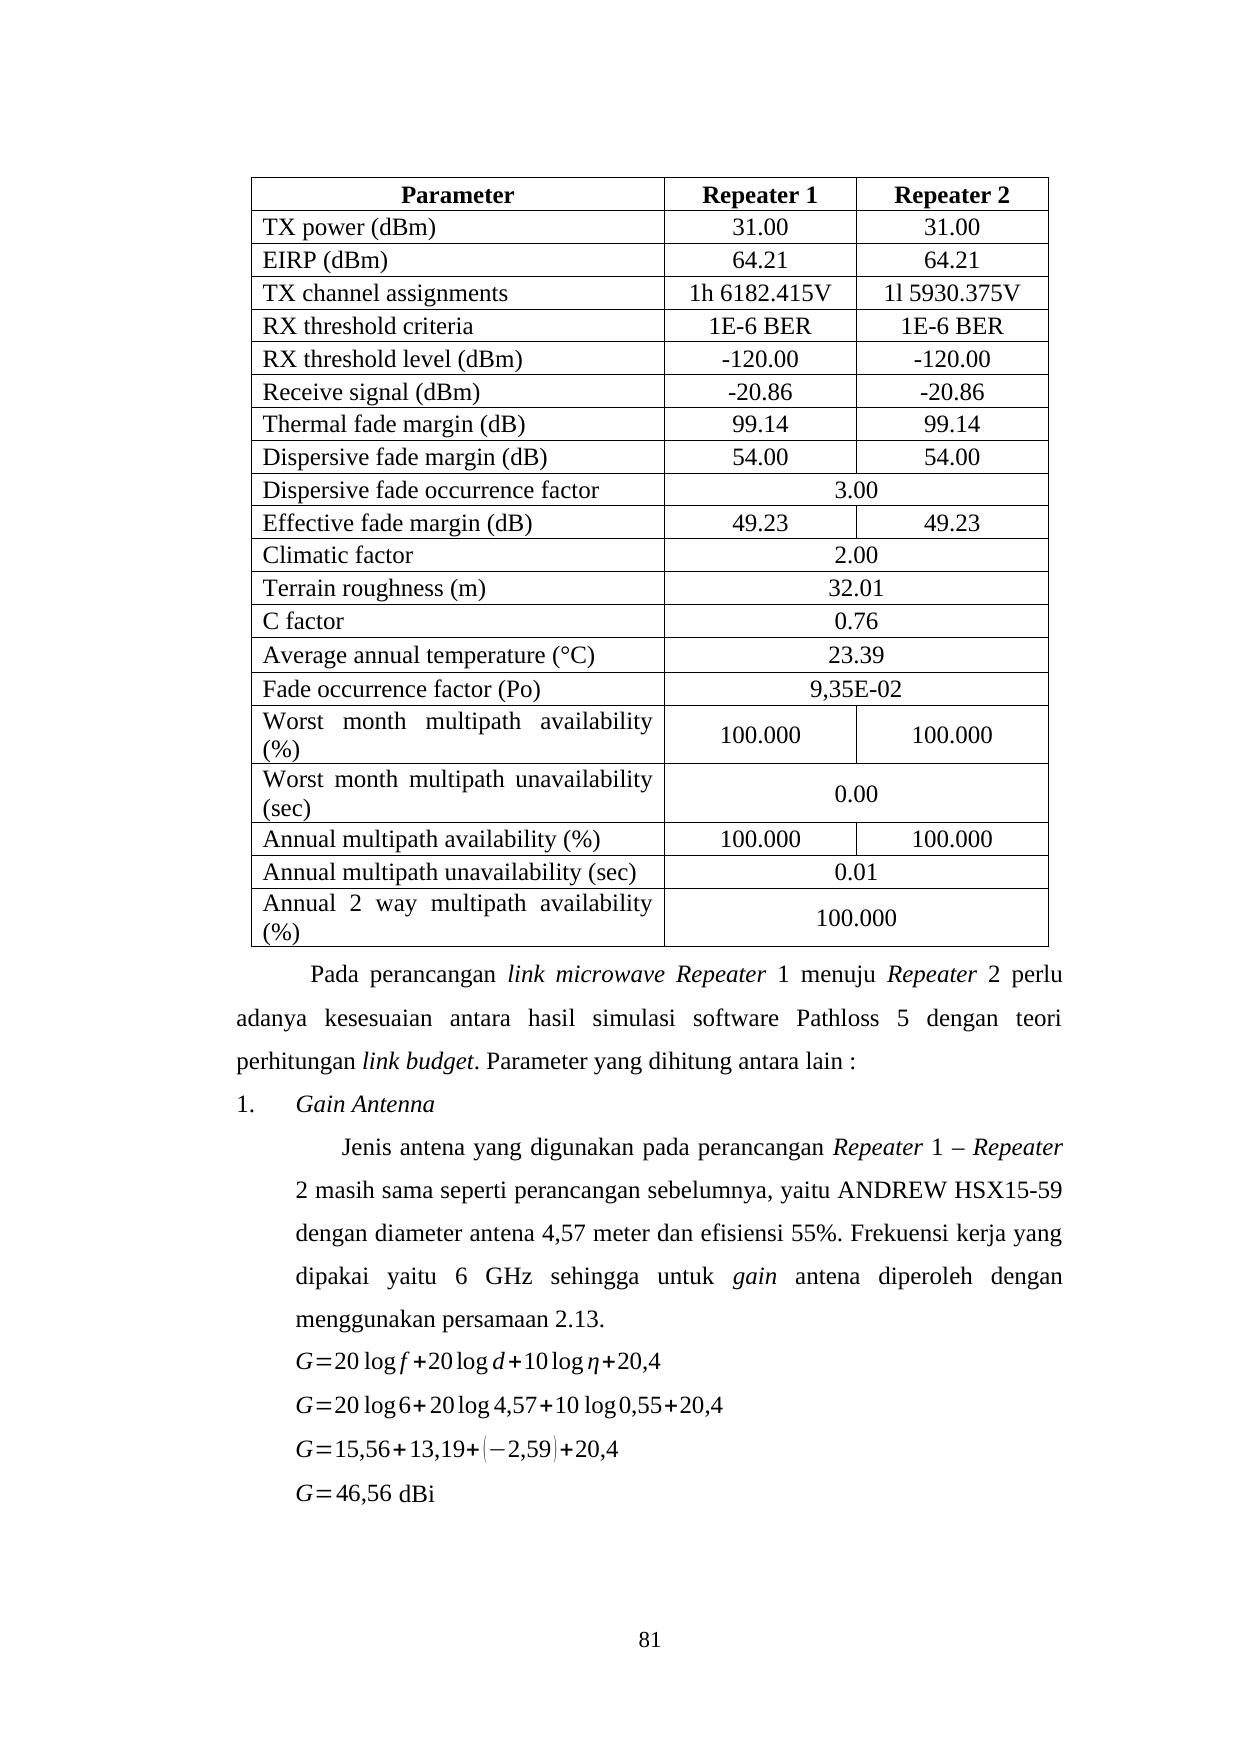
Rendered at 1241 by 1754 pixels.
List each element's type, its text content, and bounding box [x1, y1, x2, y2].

table_cell RX threshold level (dBm) [252, 342, 664, 374]
table_cell 100.000 [857, 823, 1048, 854]
table_cell 100.000 [665, 823, 856, 854]
table_cell 64.21 [665, 244, 856, 276]
table_cell Fade occurrence factor (Po) [252, 673, 664, 705]
table_cell -120.00 [665, 342, 856, 374]
table_cell EIRP (dBm) [252, 244, 664, 276]
table_cell TX channel assignments [252, 277, 664, 308]
text . [295, 1348, 1063, 1376]
table_cell 1l 5930.375V [857, 277, 1048, 308]
table_cell 49.23 [857, 506, 1048, 538]
table_cell Terrain roughness (m) [252, 572, 664, 604]
table_header Repeater 2 [857, 178, 1048, 210]
table_cell Dispersive fade occurrence factor [252, 474, 664, 505]
table_cell Annual 2 way multipath availability (%) [252, 889, 664, 946]
table_cell RX threshold criteria [252, 310, 664, 341]
table_cell 2.00 [665, 539, 1048, 571]
table_cell Annual multipath unavailability (sec) [252, 856, 664, 887]
table_cell Thermal fade margin (dB) [252, 408, 664, 440]
text Jenis antena yang digunakan pada perancangan Repeater 1 – Repeater 2 masih sama seperti perancangan sebelumnya, yaitu ANDREW HSX15-59 dengan diameter antena 4,57 meter dan efisiensi 55%. Frekuensi kerja yang dipakai yaitu 6 GHz sehingga untuk gain antena diperoleh dengan menggunakan persamaan 2.13. [295, 1132, 1063, 1333]
table_cell Effective fade margin (dB) [252, 506, 664, 538]
table_cell Worst month multipath unavailability (sec) [252, 764, 664, 822]
table_cell 3.00 [665, 474, 1048, 505]
table_cell Annual multipath availability (%) [252, 823, 664, 854]
table_cell Worst month multipath availability (%) [252, 706, 664, 763]
table_cell 99.14 [665, 408, 856, 440]
table_header Parameter [252, 178, 664, 210]
table_cell 9,35E-02 [665, 673, 1048, 705]
table_cell Dispersive fade margin (dB) [252, 441, 664, 472]
table_cell -20.86 [665, 375, 856, 407]
table_cell 31.00 [665, 211, 856, 243]
text Pada perancangan link microwave Repeater 1 menuju Repeater 2 perlu adanya kesesuaian antara hasil simulasi software Pathloss 5 dengan teori perhitungan link budget. Parameter yang dihitung antara lain : [236, 959, 1063, 1074]
table_cell 1E-6 BER [665, 310, 856, 341]
text . [295, 1391, 1063, 1419]
text .dBi [295, 1479, 1063, 1508]
table_cell -120.00 [857, 342, 1048, 374]
table_cell 0.00 [665, 764, 1048, 822]
table_cell 100.000 [857, 706, 1048, 763]
table_header Repeater 1 [665, 178, 856, 210]
table_cell TX power (dBm) [252, 211, 664, 243]
text − [295, 1434, 1063, 1464]
table_cell -20.86 [857, 375, 1048, 407]
table_cell C factor [252, 605, 664, 637]
table_cell 64.21 [857, 244, 1048, 276]
table_cell 0.76 [665, 605, 1048, 637]
table_cell 31.00 [857, 211, 1048, 243]
table_cell 32.01 [665, 572, 1048, 604]
table_cell 49.23 [665, 506, 856, 538]
table_cell 100.000 [665, 889, 1048, 946]
list Gain Antenna [236, 1089, 1063, 1118]
table_cell 23.39 [665, 638, 1048, 672]
table_cell 99.14 [857, 408, 1048, 440]
table_cell 100.000 [665, 706, 856, 763]
table_cell Climatic factor [252, 539, 664, 571]
table_cell 54.00 [857, 441, 1048, 472]
table_cell 1h 6182.415V [665, 277, 856, 308]
table_cell 54.00 [665, 441, 856, 472]
table_cell Receive signal (dBm) [252, 375, 664, 407]
table_cell 1E-6 BER [857, 310, 1048, 341]
table_cell 0.01 [665, 856, 1048, 887]
table_cell Average annual temperature (°C) [252, 638, 664, 672]
